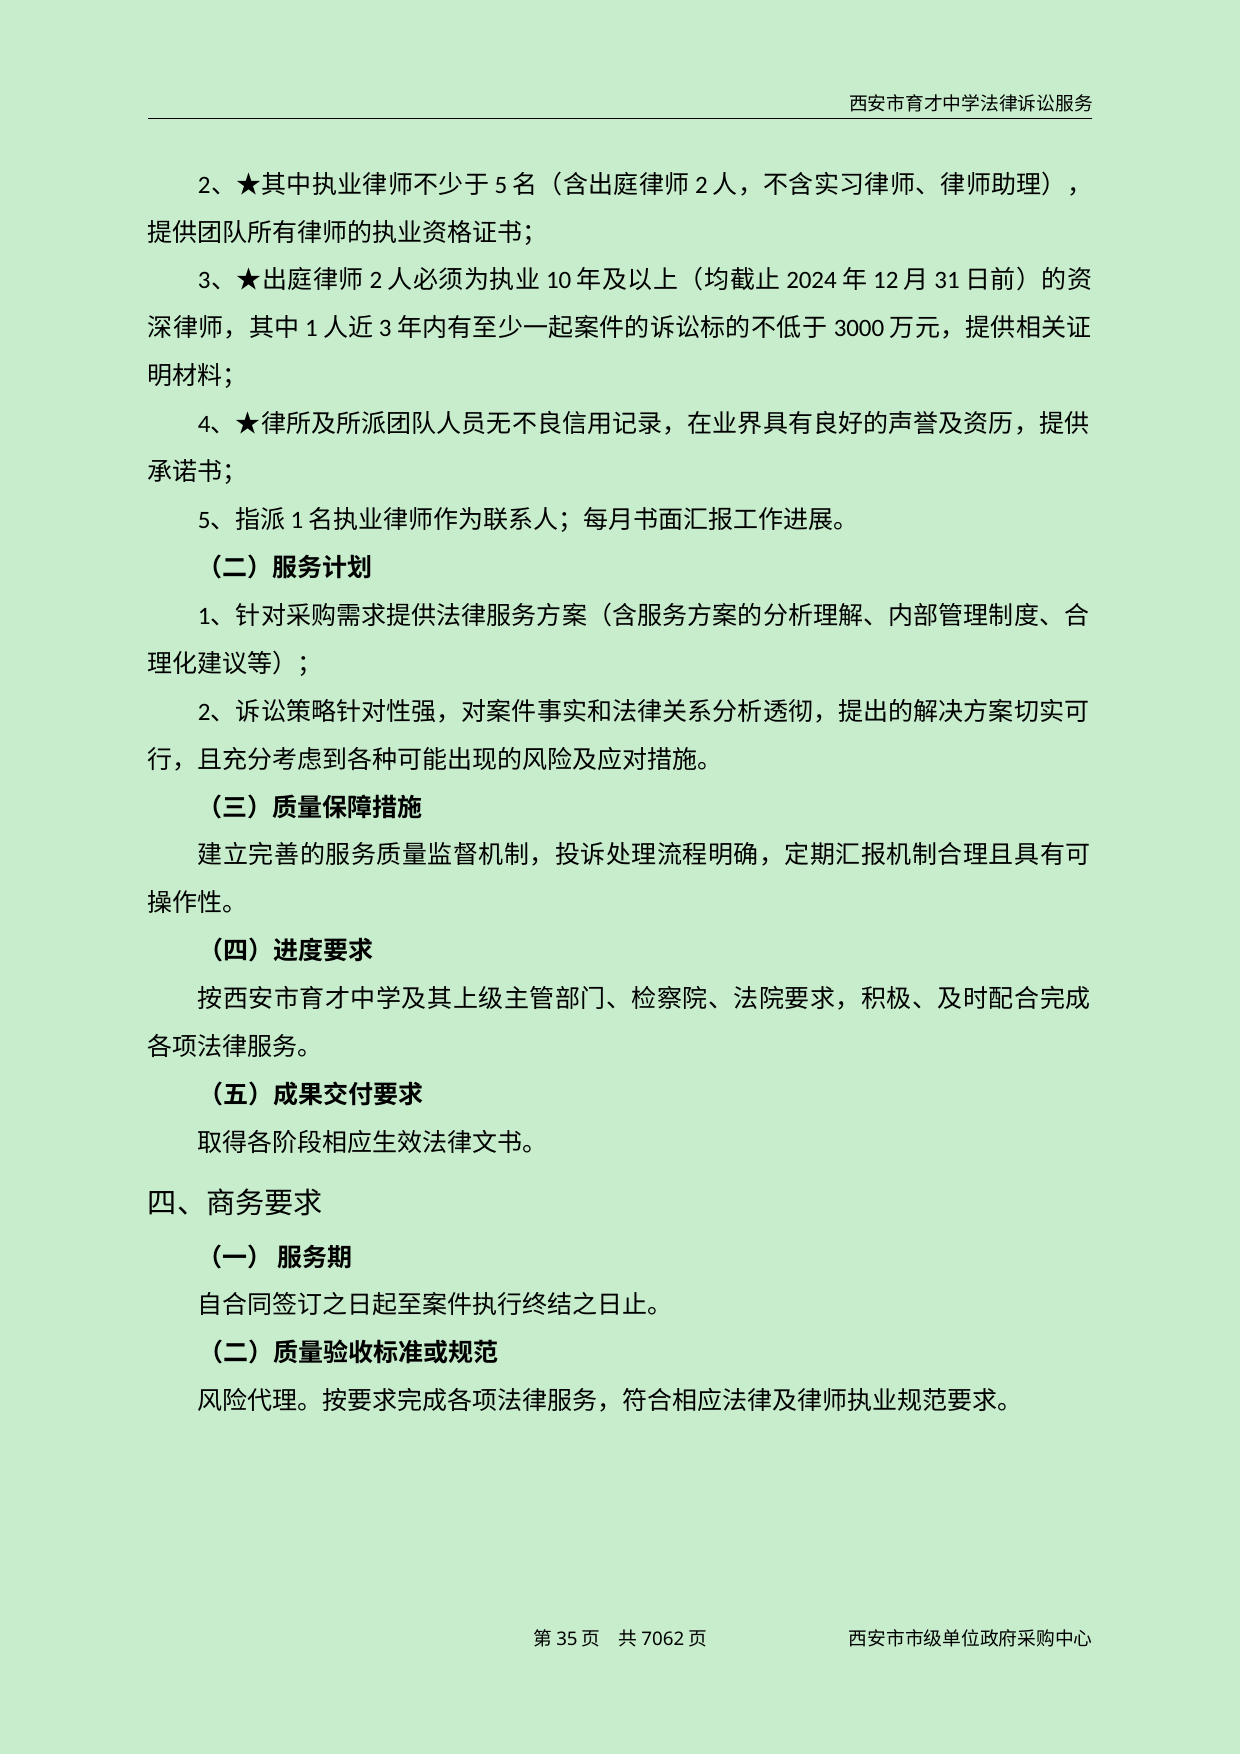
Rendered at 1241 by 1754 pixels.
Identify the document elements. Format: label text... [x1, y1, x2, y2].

text 自合同签订之日起至案件执行终结之日止。 [198, 1279, 1092, 1327]
list 服务期 [198, 1231, 1092, 1279]
subtitle 四、商务要求 [148, 1177, 1092, 1225]
text 2、★其中执业律师不少于5名（含出庭律师2人，不含实习律师、律师助理），提供团队所有律师的执业资格证书； [148, 158, 1092, 254]
text （二）质量验收标准或规范 [148, 1327, 1092, 1375]
text 3、★出庭律师2人必须为执业10年及以上（均截止2024年12月31日前）的资深律师，其中1人近3年内有至少一起案件的诉讼标的不低于3000万元，提供相关证明材料； [148, 254, 1092, 398]
text （二）服务计划 [148, 542, 1092, 589]
text （四）进度要求 [148, 925, 1092, 973]
text （五）成果交付要求 [148, 1069, 1092, 1117]
text 2、诉讼策略针对性强，对案件事实和法律关系分析透彻，提出的解决方案切实可行，且充分考虑到各种可能出现的风险及应对措施。 [148, 685, 1092, 781]
text 取得各阶段相应生效法律文书。 [148, 1117, 1092, 1164]
text 按西安市育才中学及其上级主管部门、检察院、法院要求，积极、及时配合完成各项法律服务。 [148, 973, 1092, 1069]
text 4、★律所及所派团队人员无不良信用记录，在业界具有良好的声誉及资历，提供承诺书； [148, 398, 1092, 494]
text 1、针对采购需求提供法律服务方案（含服务方案的分析理解、内部管理制度、合理化建议等）； [148, 589, 1092, 685]
text 风险代理。按要求完成各项法律服务，符合相应法律及律师执业规范要求。 [198, 1375, 1092, 1423]
text （三）质量保障措施 [148, 781, 1092, 829]
text 5、指派1名执业律师作为联系人；每月书面汇报工作进展。 [148, 494, 1092, 542]
text 建立完善的服务质量监督机制，投诉处理流程明确，定期汇报机制合理且具有可操作性。 [148, 829, 1092, 925]
